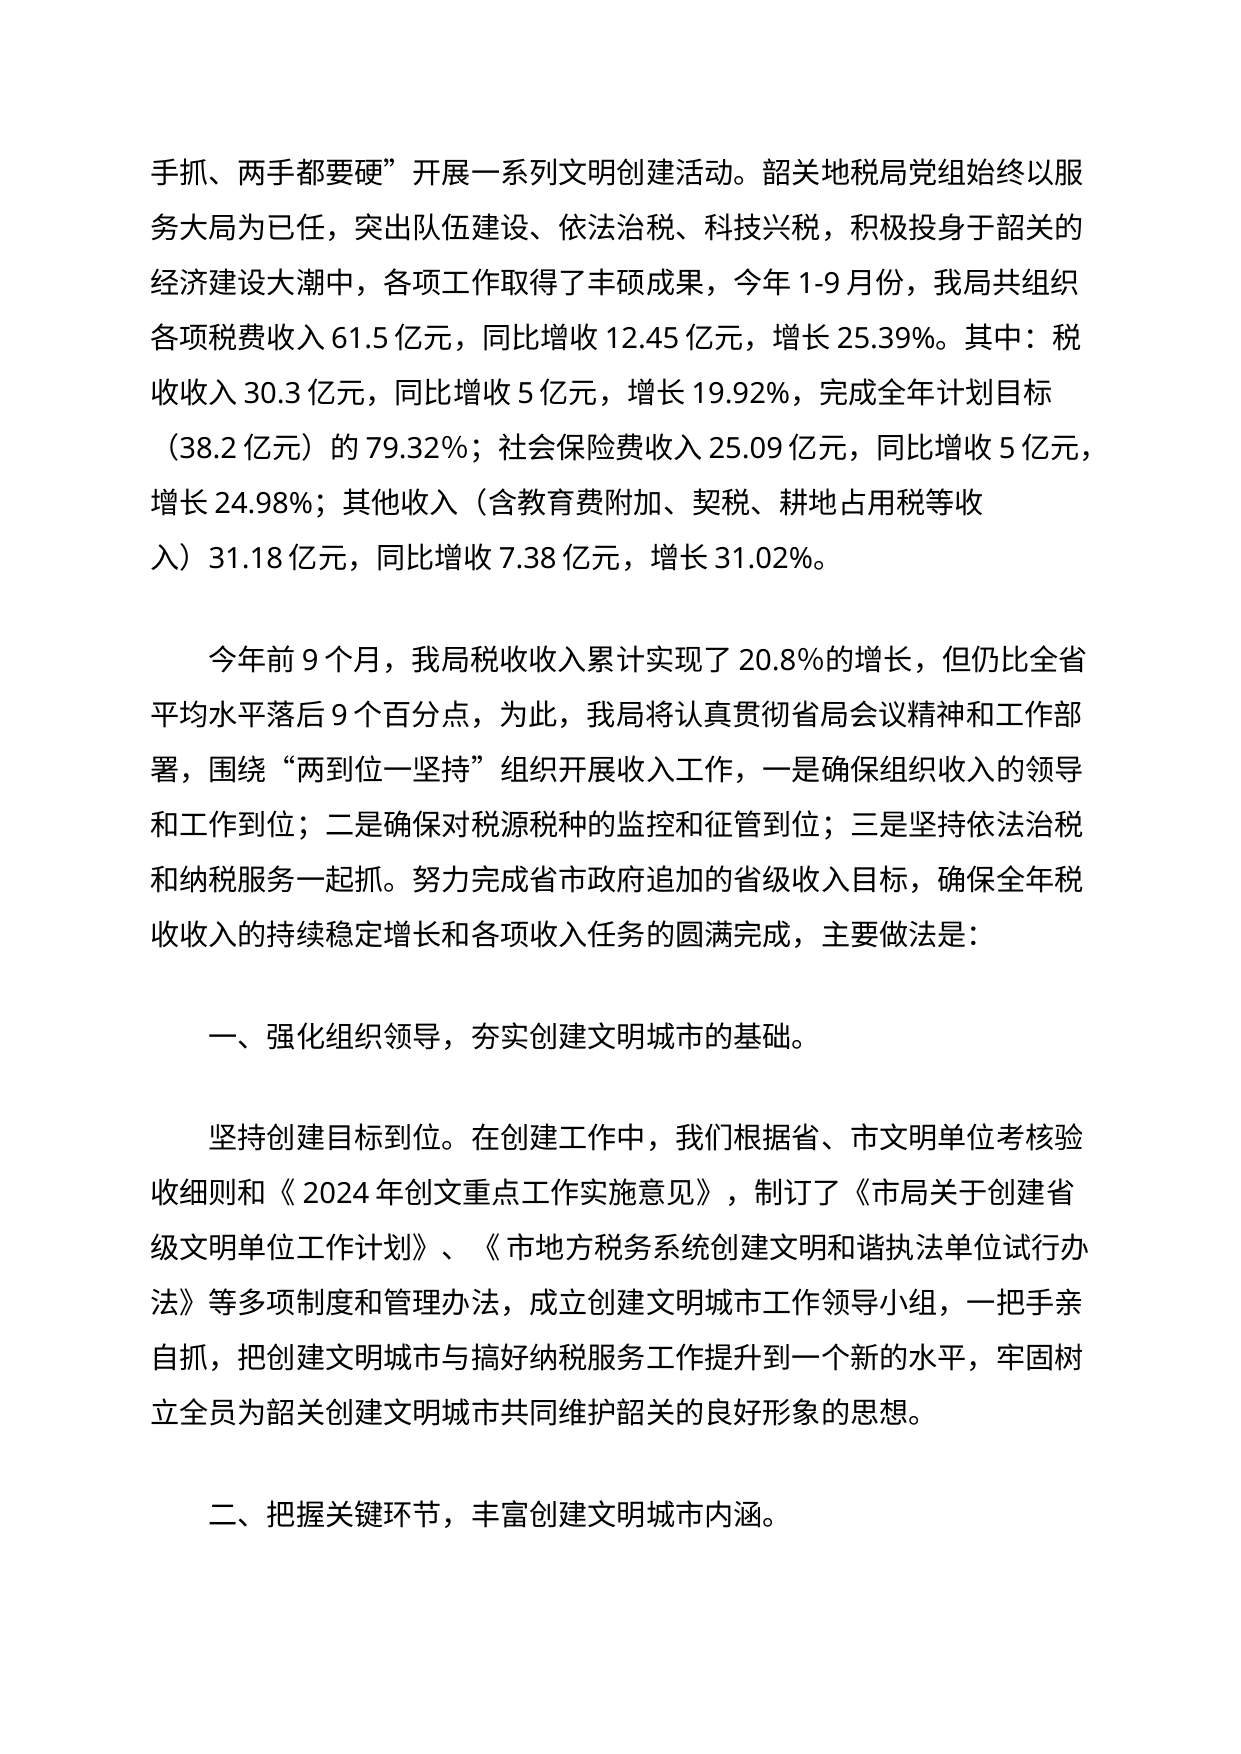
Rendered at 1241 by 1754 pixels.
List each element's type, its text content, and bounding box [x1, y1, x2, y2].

text 一、强化组织领导，夯实创建文明城市的基础。 [150, 1013, 1090, 1056]
text 坚持创建目标到位。在创建工作中，我们根据省、市文明单位考核验收细则和《 2024年创文重点工作实施意见》，制订了《市局关于创建省级文明单位工作计划》、《 市地方税务系统创建文明和谐执法单位试行办法》等多项制度和管理办法，成立创建文明城市工作领导小组，一把手亲自抓，把创建文明城市与搞好纳税服务工作提升到一个新的水平，牢固树立全员为韶关创建文明城市共同维护韶关的良好形象的思想。 [150, 1115, 1090, 1432]
text 今年前9个月，我局税收收入累计实现了20.8％的增长，但仍比全省平均水平落后9个百分点，为此，我局将认真贯彻省局会议精神和工作部署，围绕“两到位一坚持”组织开展收入工作，一是确保组织收入的领导和工作到位；二是确保对税源税种的监控和征管到位；三是坚持依法治税和纳税服务一起抓。努力完成省市政府追加的省级收入目标，确保全年税收收入的持续稳定增长和各项收入任务的圆满完成，主要做法是： [150, 637, 1090, 954]
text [150, 150, 1090, 577]
text 二、把握关键环节，丰富创建文明城市内涵。 [150, 1491, 1090, 1534]
